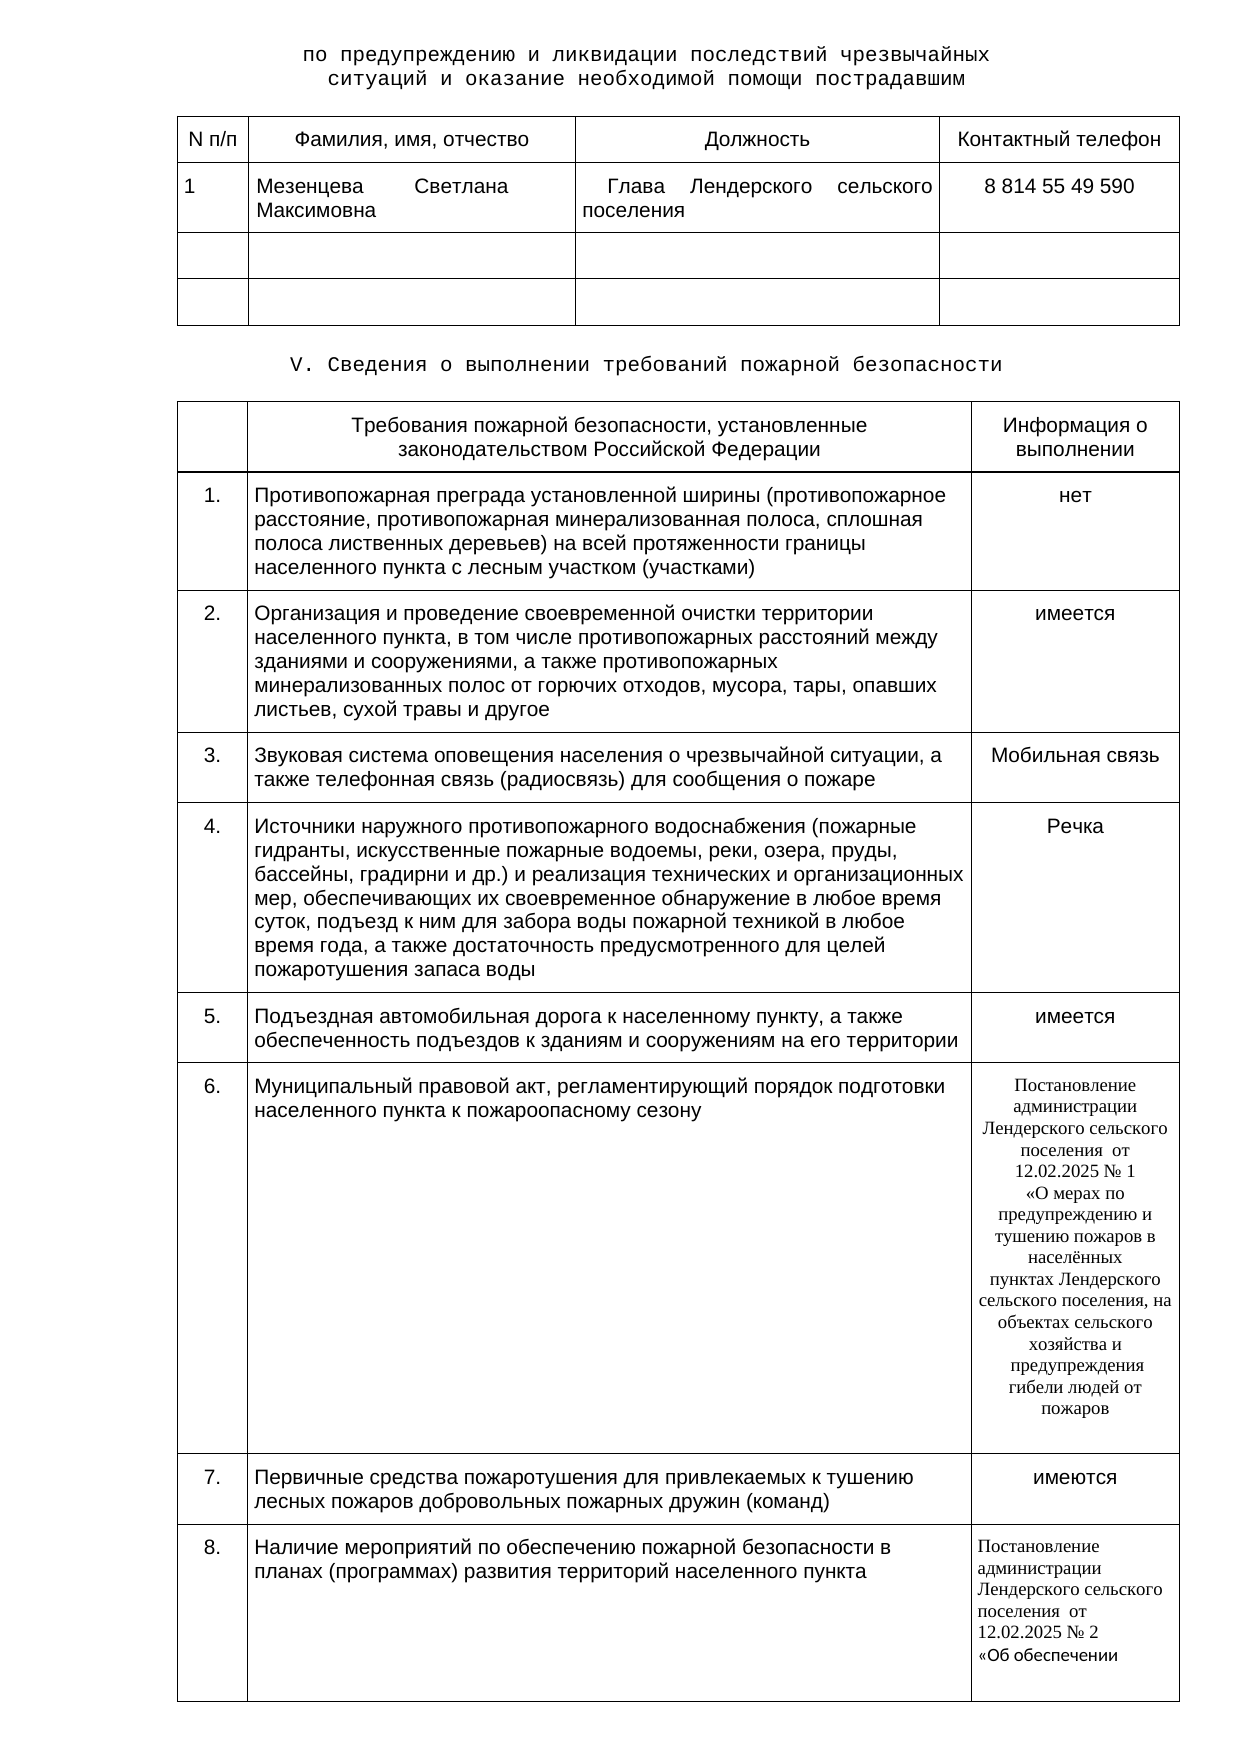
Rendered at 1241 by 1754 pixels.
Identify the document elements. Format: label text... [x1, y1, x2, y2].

table_cell [178, 279, 248, 324]
table_cell [249, 279, 575, 324]
table_cell 3. [178, 733, 247, 802]
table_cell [248, 1525, 971, 1701]
table_header Фамилия, имя, отчество [249, 117, 575, 162]
table_cell 1 [178, 163, 248, 232]
table_cell Глава Лендерского сельского поселения [576, 163, 939, 232]
table_header Должность [576, 117, 939, 162]
table_cell 2. [178, 591, 247, 732]
table_cell Постановление администрации Лендерского сельского поселения от 12.02.2025 № 1 «О мерах по предупреждению и тушению пожаров в населённых пунктах Лендерского сельского поселения, на объектах сельского хозяйства и предупреждения гибели людей от пожаров [972, 1063, 1179, 1453]
table_cell нет [972, 473, 1179, 589]
table_cell 8 814 55 49 590 [940, 163, 1179, 232]
table_header Информация о выполнении [972, 402, 1179, 471]
table_cell имеется [972, 993, 1179, 1062]
table_header [178, 402, 247, 471]
table_cell 4. [178, 803, 247, 992]
table_cell Звуковая система оповещения населения о чрезвычайной ситуации, а также телефонная связь (радиосвязь) для сообщения о пожаре [248, 733, 971, 802]
table_header N п/п [178, 117, 248, 162]
table_cell имеются [972, 1454, 1179, 1523]
table_cell Мезенцева Светлана Максимовна [249, 163, 575, 232]
table_cell [940, 233, 1179, 278]
table_cell Подъездная автомобильная дорога к населенному пункту, а также обеспеченность подъездов к зданиям и сооружениям на его территории [248, 993, 971, 1062]
table_cell 5. [178, 993, 247, 1062]
table_cell [249, 233, 575, 278]
table_cell 8. [178, 1525, 247, 1701]
table_cell Речка [972, 803, 1179, 992]
table_cell [576, 279, 939, 324]
table_cell имеется [972, 591, 1179, 732]
text по предупреждению и ликвидации последствий чрезвычайных [177, 44, 1152, 68]
table_cell [178, 233, 248, 278]
table_cell [576, 233, 939, 278]
table_cell Первичные средства пожаротушения для привлекаемых к тушению лесных пожаров добровольных пожарных дружин (команд) [248, 1454, 971, 1523]
text V. Сведения о выполнении требований пожарной безопасности [177, 354, 1152, 377]
text ситуаций и оказание необходимой помощи пострадавшим [177, 68, 1152, 92]
table_cell Муниципальный правовой акт, регламентирующий порядок подготовки населенного пункта к пожароопасному сезону [248, 1063, 971, 1453]
table_cell 1. [178, 473, 247, 589]
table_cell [972, 1525, 1179, 1701]
table_cell Источники наружного противопожарного водоснабжения (пожарные гидранты, искусственные пожарные водоемы, реки, озера, пруды, бассейны, градирни и др.) и реализация технических и организационных мер, обеспечивающих их своевременное обнаружение в любое время суток, подъезд к ним для забора воды пожарной техникой в любое время года, а также достаточность предусмотренного для целей пожаротушения запаса воды [248, 803, 971, 992]
table_cell Противопожарная преграда установленной ширины (противопожарное расстояние, противопожарная минерализованная полоса, сплошная полоса лиственных деревьев) на всей протяженности границы населенного пункта с лесным участком (участками) [248, 473, 971, 589]
table_cell Мобильная связь [972, 733, 1179, 802]
table_header Контактный телефон [940, 117, 1179, 162]
table_cell 7. [178, 1454, 247, 1523]
table_cell [940, 279, 1179, 324]
table_cell 6. [178, 1063, 247, 1453]
table_cell Организация и проведение своевременной очистки территории населенного пункта, в том числе противопожарных расстояний между зданиями и сооружениями, а также противопожарных минерализованных полос от горючих отходов, мусора, тары, опавших листьев, сухой травы и другое [248, 591, 971, 732]
table_header Требования пожарной безопасности, установленные законодательством Российской Федерации [248, 402, 971, 471]
